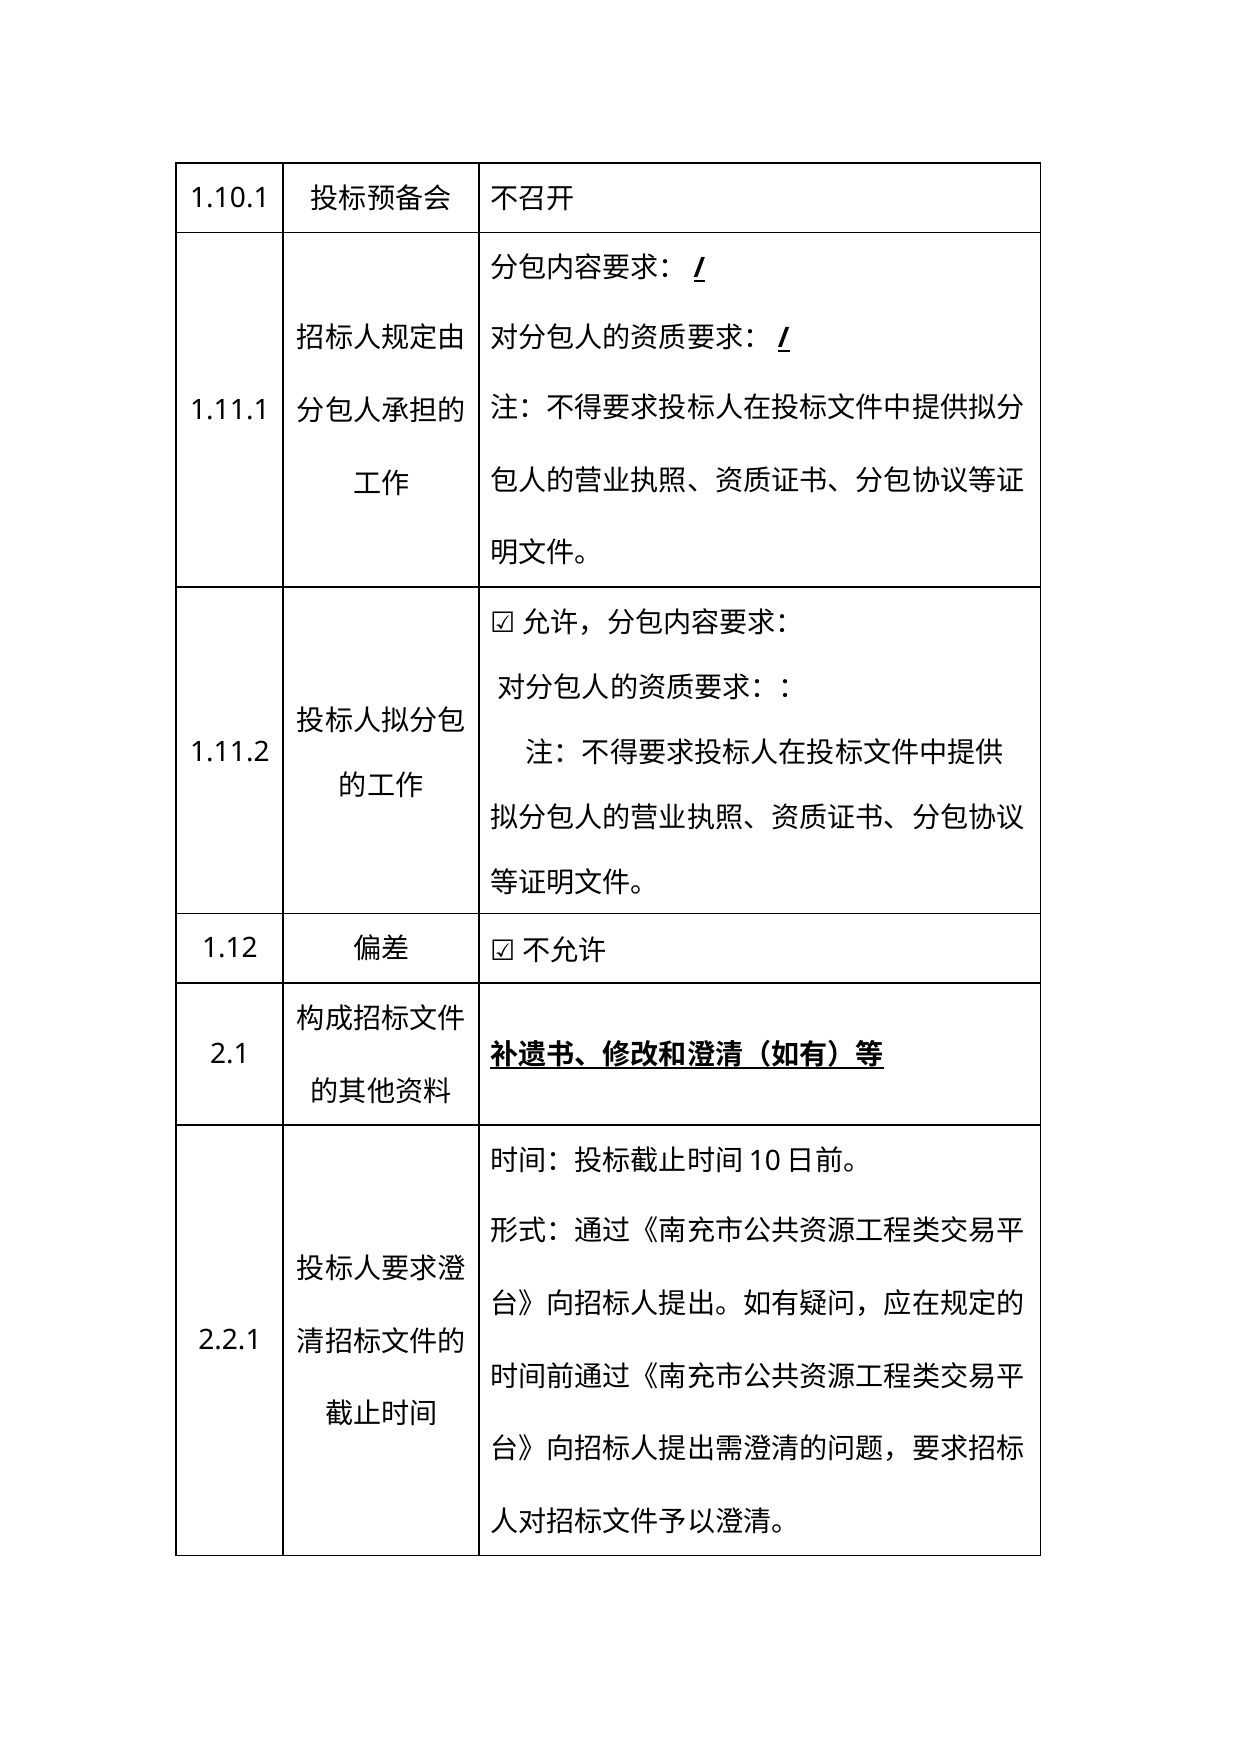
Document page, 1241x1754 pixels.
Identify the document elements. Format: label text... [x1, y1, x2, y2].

table_cell 投标预备会 [284, 164, 478, 231]
table_cell ☑ 不允许 [480, 914, 1040, 982]
table_cell 分包内容要求： / 对分包人的资质要求： / 注：不得要求投标人在投标文件中提供拟分包人的营业执照、资质证书、分包协议等证明文件。 [480, 233, 1040, 586]
table_cell 1.12 [177, 914, 282, 982]
table_cell 2.2.1 [177, 1126, 282, 1554]
table_cell 1.11.2 [177, 588, 282, 913]
table_cell 补遗书、修改和澄清（如有）等 [480, 984, 1040, 1124]
table_cell 构成招标文件的其他资料 [284, 984, 478, 1124]
table_cell 招标人规定由分包人承担的工作 [284, 233, 478, 586]
table_cell ☑ 允许，分包内容要求： 对分包人的资质要求：： 注：不得要求投标人在投标文件中提供拟分包人的营业执照、资质证书、分包协议等证明文件。 [480, 588, 1040, 913]
table_cell 1.11.1 [177, 233, 282, 586]
table_cell 2.1 [177, 984, 282, 1124]
table_cell 投标人拟分包的工作 [284, 588, 478, 913]
table_cell 偏差 [284, 914, 478, 982]
table_cell 投标人要求澄清招标文件的截止时间 [284, 1126, 478, 1554]
table_cell 1.10.1 [177, 164, 282, 231]
table_cell 不召开 [480, 164, 1040, 231]
table_cell 时间：投标截止时间10日前。 形式：通过《南充市公共资源工程类交易平台》向招标人提出。如有疑问，应在规定的时间前通过《南充市公共资源工程类交易平台》向招标人提出需澄清的问题，要求招标人对招标文件予以澄清。 [480, 1126, 1040, 1554]
